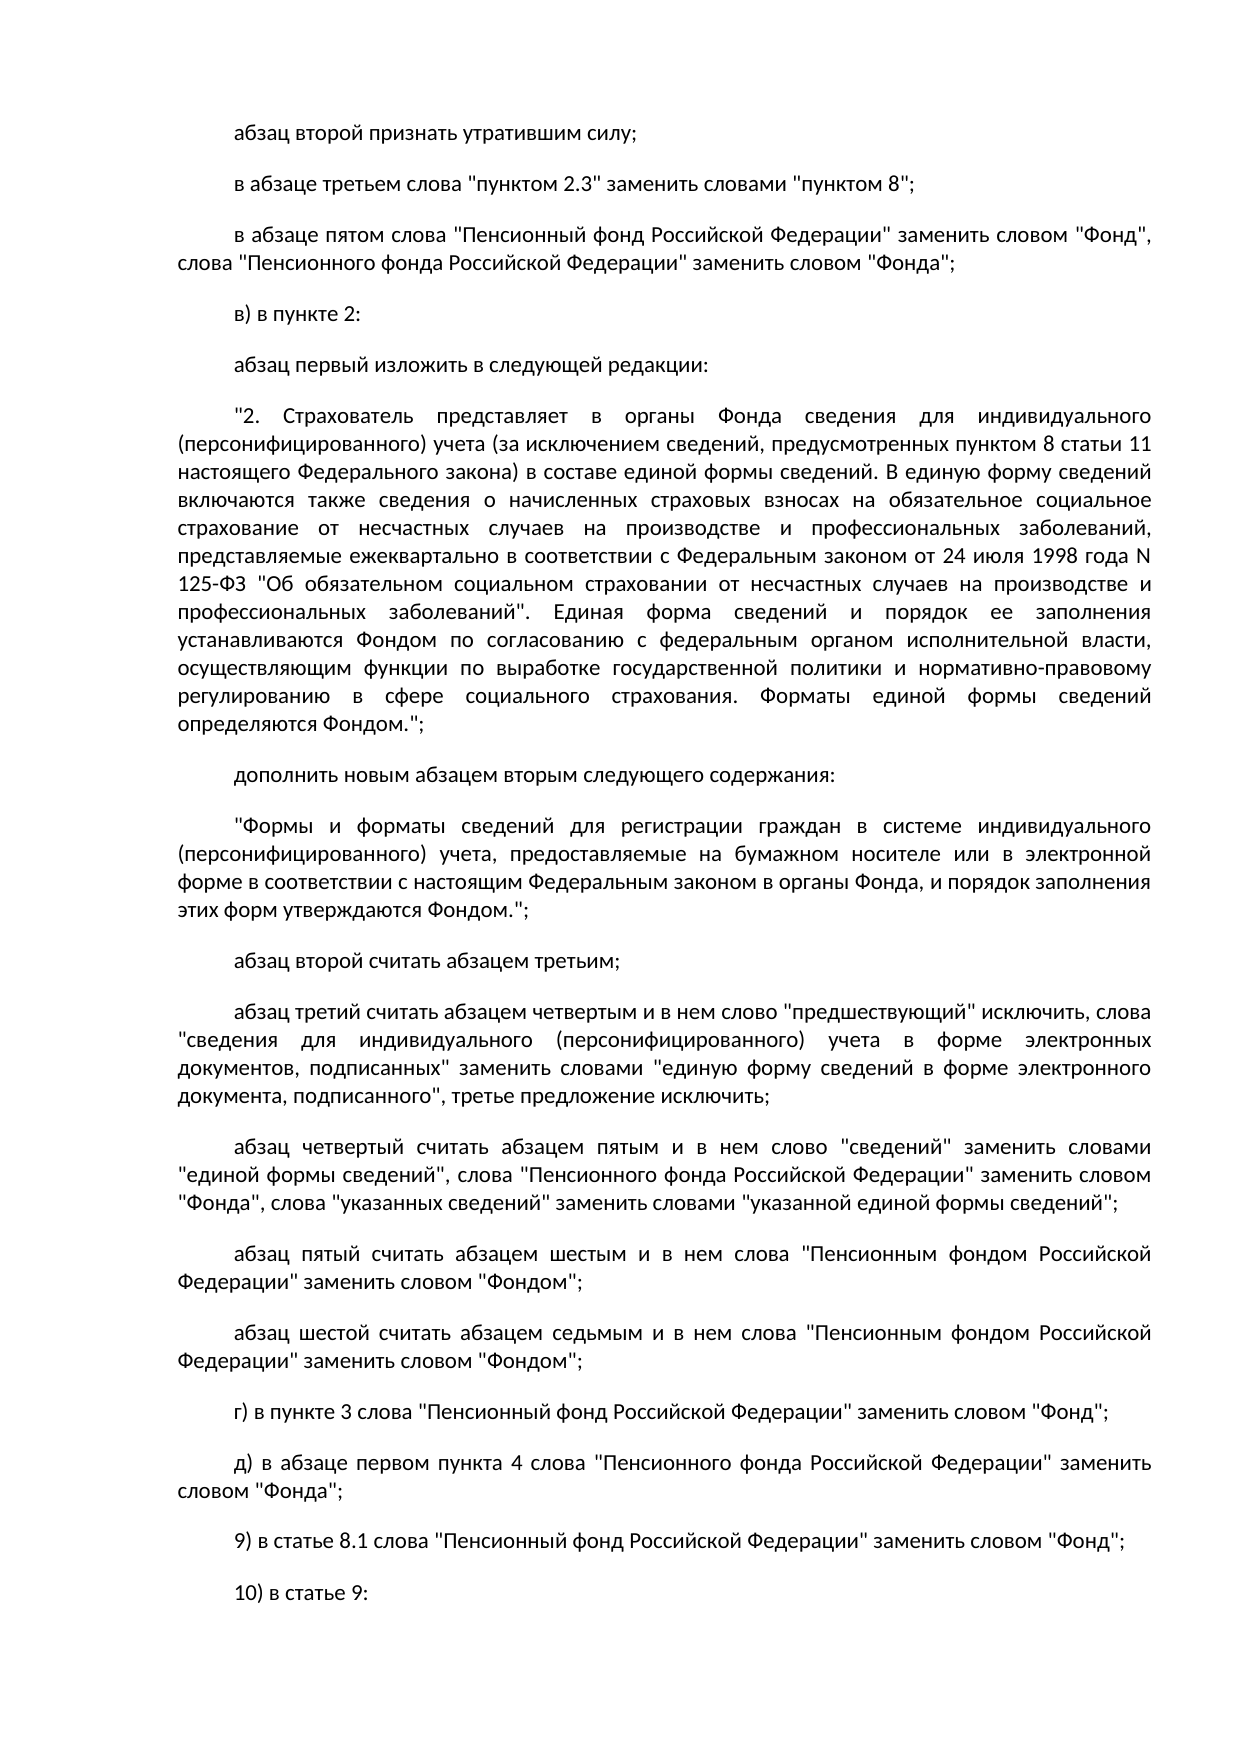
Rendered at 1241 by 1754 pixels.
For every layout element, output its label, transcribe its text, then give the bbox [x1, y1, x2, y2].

text "2. Страхователь представляет в органы Фонда сведения для индивидуального (персонифицированного) учета (за исключением сведений, предусмотренных пунктом 8 статьи 11 настоящего Федерального закона) в составе единой формы сведений. В единую форму сведений включаются также сведения о начисленных страховых взносах на обязательное социальное страхование от несчастных случаев на производстве и профессиональных заболеваний, представляемые ежеквартально в соответствии с Федеральным законом от 24 июля 1998 года N 125-ФЗ "Об обязательном социальном страховании от несчастных случаев на производстве и профессиональных заболеваний". Единая форма сведений и порядок ее заполнения устанавливаются Фондом по согласованию с федеральным органом исполнительной власти, осуществляющим функции по выработке государственной политики и нормативно-правовому регулированию в сфере социального страхования. Форматы единой формы сведений определяются Фондом."; [177, 401, 1152, 737]
text г) в пункте 3 слова "Пенсионный фонд Российской Федерации" заменить словом "Фонд"; [177, 1397, 1152, 1425]
text 9) в статье 8.1 слова "Пенсионный фонд Российской Федерации" заменить словом "Фонд"; [177, 1527, 1152, 1555]
text абзац второй признать утратившим силу; [177, 118, 1152, 146]
text д) в абзаце первом пункта 4 слова "Пенсионного фонда Российской Федерации" заменить словом "Фонда"; [177, 1448, 1152, 1504]
text дополнить новым абзацем вторым следующего содержания: [177, 760, 1152, 788]
text абзац пятый считать абзацем шестым и в нем слова "Пенсионным фондом Российской Федерации" заменить словом "Фондом"; [177, 1239, 1152, 1295]
text абзац первый изложить в следующей редакции: [177, 350, 1152, 378]
text в абзаце третьем слова "пунктом 2.3" заменить словами "пунктом 8"; [177, 169, 1152, 197]
text абзац третий считать абзацем четвертым и в нем слово "предшествующий" исключить, слова "сведения для индивидуального (персонифицированного) учета в форме электронных документов, подписанных" заменить словами "единую форму сведений в форме электронного документа, подписанного", третье предложение исключить; [177, 997, 1152, 1109]
text абзац шестой считать абзацем седьмым и в нем слова "Пенсионным фондом Российской Федерации" заменить словом "Фондом"; [177, 1318, 1152, 1374]
text "Формы и форматы сведений для регистрации граждан в системе индивидуального (персонифицированного) учета, предоставляемые на бумажном носителе или в электронной форме в соответствии с настоящим Федеральным законом в органы Фонда, и порядок заполнения этих форм утверждаются Фондом."; [177, 811, 1152, 923]
text абзац второй считать абзацем третьим; [177, 946, 1152, 974]
text в) в пункте 2: [177, 299, 1152, 327]
text в абзаце пятом слова "Пенсионный фонд Российской Федерации" заменить словом "Фонд", слова "Пенсионного фонда Российской Федерации" заменить словом "Фонда"; [177, 220, 1152, 276]
text 10) в статье 9: [177, 1578, 1152, 1606]
text абзац четвертый считать абзацем пятым и в нем слово "сведений" заменить словами "единой формы сведений", слова "Пенсионного фонда Российской Федерации" заменить словом "Фонда", слова "указанных сведений" заменить словами "указанной единой формы сведений"; [177, 1132, 1152, 1216]
